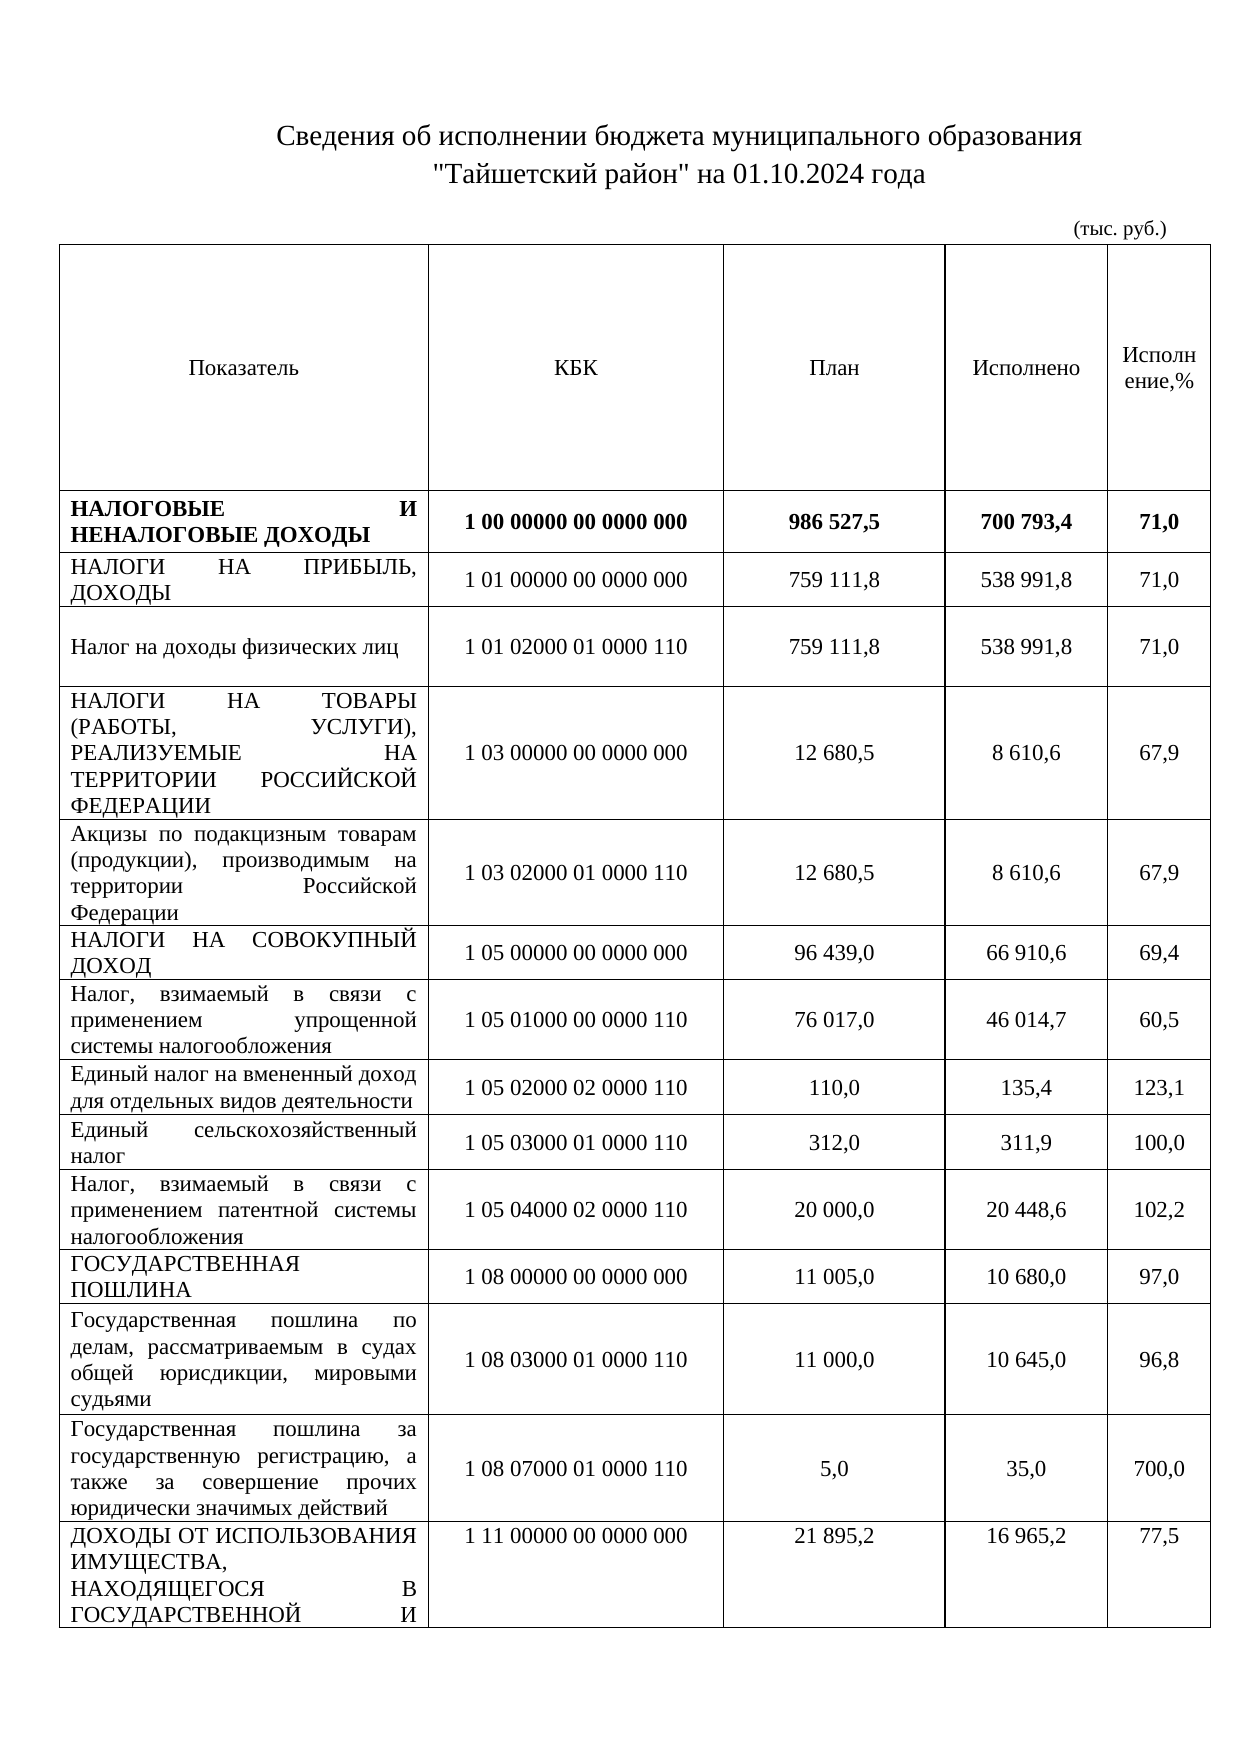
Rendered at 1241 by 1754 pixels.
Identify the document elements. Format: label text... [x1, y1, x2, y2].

table_cell 1 05 01000 00 0000 110 [429, 980, 723, 1059]
table_cell 10 645,0 [946, 1304, 1107, 1414]
table_cell 66 910,6 [946, 926, 1107, 979]
table_cell 1 08 07000 01 0000 110 [429, 1415, 723, 1521]
table_cell 1 01 02000 01 0000 110 [429, 607, 723, 686]
table_cell 538 991,8 [946, 553, 1107, 606]
table_cell 1 05 02000 02 0000 110 [429, 1060, 723, 1114]
table_cell 1 05 00000 00 0000 000 [429, 926, 723, 979]
table_cell 700 793,4 [946, 491, 1107, 552]
table_header Исполнено [946, 245, 1107, 489]
table_cell 759 111,8 [724, 553, 944, 606]
table_cell 102,2 [1108, 1170, 1210, 1249]
table_cell 96,8 [1108, 1304, 1210, 1414]
table_cell Единый сельскохозяйственный налог [60, 1115, 428, 1169]
table_cell Государственная пошлина по делам, рассматриваемым в судах общей юрисдикции, мировыми судьями [60, 1304, 428, 1414]
table_cell 538 991,8 [946, 607, 1107, 686]
table_header План [724, 245, 944, 489]
table_cell Налог, взимаемый в связи с применением упрощенной системы налогообложения [60, 980, 428, 1059]
table_cell Единый налог на вмененный доход для отдельных видов деятельности [60, 1060, 428, 1114]
table_cell 96 439,0 [724, 926, 944, 979]
table_cell НАЛОГИ НА СОВОКУПНЫЙ ДОХОД [60, 926, 428, 979]
table_cell Государственная пошлина за государственную регистрацию, а также за совершение прочих юридически значимых действий [60, 1415, 428, 1521]
table_header Показатель [60, 245, 428, 489]
table_cell 135,4 [946, 1060, 1107, 1114]
table_cell НАЛОГИ НА ТОВАРЫ (РАБОТЫ, УСЛУГИ), РЕАЛИЗУЕМЫЕ НА ТЕРРИТОРИИ РОССИЙСКОЙ ФЕДЕРАЦИИ [60, 687, 428, 818]
table_cell 312,0 [724, 1115, 944, 1169]
table_cell 1 03 02000 01 0000 110 [429, 820, 723, 925]
table_cell 8 610,6 [946, 820, 1107, 925]
table_cell 21 895,2 [724, 1522, 944, 1627]
text (тыс. руб.) [177, 216, 1167, 240]
table_cell 100,0 [1108, 1115, 1210, 1169]
text Сведения об исполнении бюджета муниципального образования "Тайшетский район" на 01.10.2024 года [177, 118, 1181, 190]
table_cell 97,0 [1108, 1250, 1210, 1303]
table_cell 20 000,0 [724, 1170, 944, 1249]
table_cell 71,0 [1108, 553, 1210, 606]
table_cell 77,5 [1108, 1522, 1210, 1627]
table_cell 16 965,2 [946, 1522, 1107, 1627]
table_cell НАЛОГИ НА ПРИБЫЛЬ, ДОХОДЫ [60, 553, 428, 606]
table_cell Налог на доходы физических лиц [60, 607, 428, 686]
table_cell 76 017,0 [724, 980, 944, 1059]
table_cell 12 680,5 [724, 820, 944, 925]
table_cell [60, 1522, 428, 1627]
table_cell 110,0 [724, 1060, 944, 1114]
table_cell 11 000,0 [724, 1304, 944, 1414]
table_cell 700,0 [1108, 1415, 1210, 1521]
table_cell 69,4 [1108, 926, 1210, 979]
table_header КБК [429, 245, 723, 489]
table_cell НАЛОГОВЫЕ И НЕНАЛОГОВЫЕ ДОХОДЫ [60, 491, 428, 552]
table_cell 20 448,6 [946, 1170, 1107, 1249]
table_cell 35,0 [946, 1415, 1107, 1521]
table_cell 67,9 [1108, 820, 1210, 925]
table_cell 123,1 [1108, 1060, 1210, 1114]
table_cell 1 01 00000 00 0000 000 [429, 553, 723, 606]
table_cell 10 680,0 [946, 1250, 1107, 1303]
table_cell 60,5 [1108, 980, 1210, 1059]
table_cell Налог, взимаемый в связи с применением патентной системы налогообложения [60, 1170, 428, 1249]
table_cell ГОСУДАРСТВЕННАЯ ПОШЛИНА [60, 1250, 428, 1303]
table_cell 5,0 [724, 1415, 944, 1521]
table_cell 1 08 03000 01 0000 110 [429, 1304, 723, 1414]
table_cell 1 05 03000 01 0000 110 [429, 1115, 723, 1169]
table_cell 311,9 [946, 1115, 1107, 1169]
table_cell 8 610,6 [946, 687, 1107, 818]
table_cell 1 03 00000 00 0000 000 [429, 687, 723, 818]
table_cell 67,9 [1108, 687, 1210, 818]
table_cell 759 111,8 [724, 607, 944, 686]
table_cell 1 11 00000 00 0000 000 [429, 1522, 723, 1627]
table_cell 986 527,5 [724, 491, 944, 552]
table_cell 1 05 04000 02 0000 110 [429, 1170, 723, 1249]
table_cell 1 00 00000 00 0000 000 [429, 491, 723, 552]
table_cell 11 005,0 [724, 1250, 944, 1303]
table_cell 71,0 [1108, 491, 1210, 552]
table_header Исполнение,% [1108, 245, 1210, 489]
table_cell 1 08 00000 00 0000 000 [429, 1250, 723, 1303]
table_cell 71,0 [1108, 607, 1210, 686]
table_cell 46 014,7 [946, 980, 1107, 1059]
table_cell Акцизы по подакцизным товарам (продукции), производимым на территории Российской Федерации [60, 820, 428, 925]
table_cell 12 680,5 [724, 687, 944, 818]
